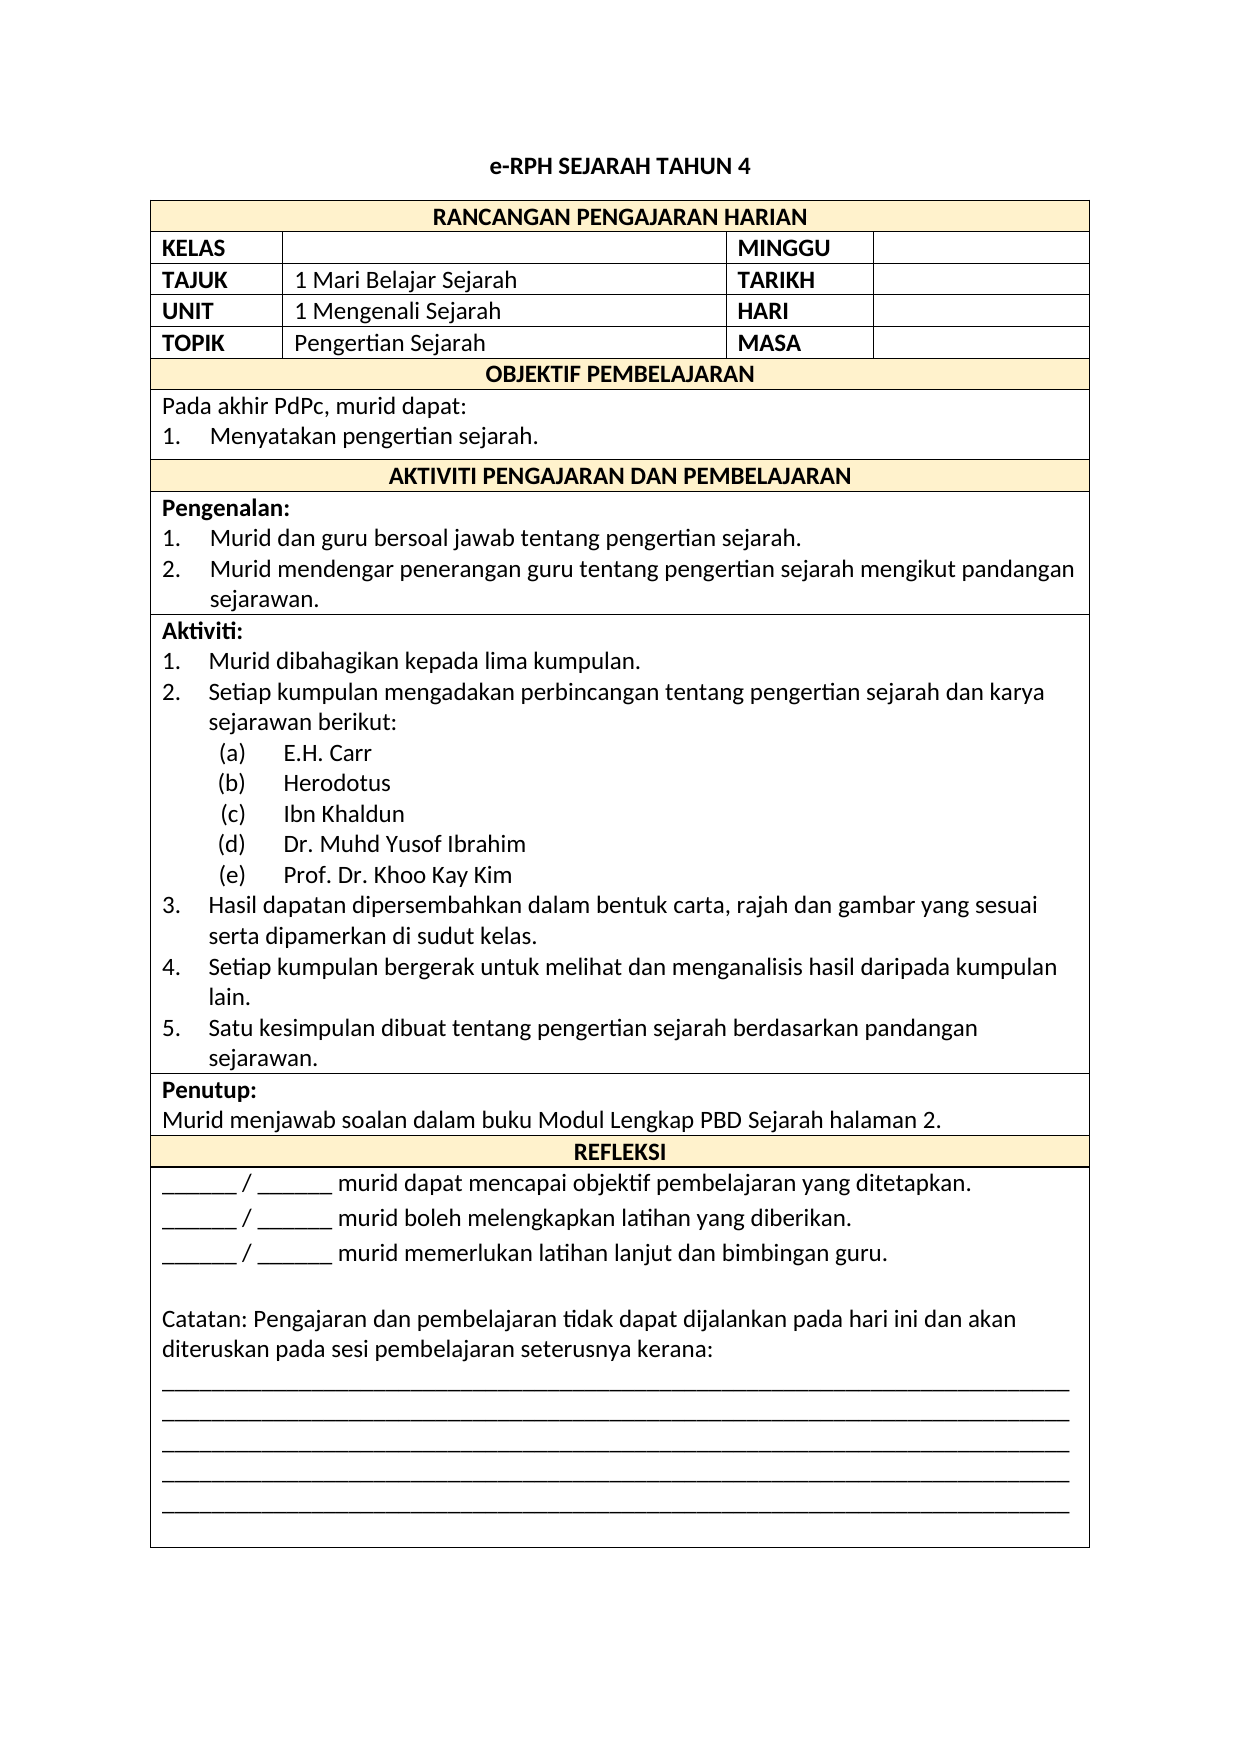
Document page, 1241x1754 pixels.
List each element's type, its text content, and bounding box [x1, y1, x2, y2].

text e-RPH SEJARAH TAHUN 4 [150, 150, 1090, 181]
table_cell MASA [727, 327, 873, 357]
table_cell ______ / ______ murid dapat mencapai objektif pembelajaran yang ditetapkan. ______ / ______ murid boleh melengkapkan latihan yang diberikan. ______ / ______ murid memerlukan latihan lanjut dan bimbingan guru. Catatan: Pengajaran dan pembelajaran tidak dapat dijalankan pada hari ini dan akan diteruskan pada sesi pembelajaran seterusnya kerana: _________________________________________________________________________ _________________________________________________________________________ _________________________________________________________________________ _________________________________________________________________________ _________________________________________________________________________ [151, 1168, 1089, 1547]
table_cell [874, 327, 1089, 357]
table_cell Pada akhir PdPc, murid dapat: Menyatakan pengertian sejarah. [151, 390, 1089, 459]
table_cell [874, 295, 1089, 326]
table_cell AKTIVITI PENGAJARAN DAN PEMBELAJARAN [151, 460, 1089, 491]
table_cell Pengenalan: Murid dan guru bersoal jawab tentang pengertian sejarah. Murid mendengar penerangan guru tentang pengertian sejarah mengikut pandangan sejarawan. [151, 492, 1089, 614]
table_cell Penutup: Murid menjawab soalan dalam buku Modul Lengkap PBD Sejarah halaman 2. [151, 1074, 1089, 1135]
table_cell TARIKH [727, 264, 873, 294]
table_cell TAJUK [151, 264, 282, 294]
table_cell HARI [727, 295, 873, 326]
table_cell Aktiviti: Murid dibahagikan kepada lima kumpulan. Setiap kumpulan mengadakan perbincangan tentang pengertian sejarah dan karya sejarawan berikut: E.H. Carr Herodotus Ibn Khaldun Dr. Muhd Yusof Ibrahim Prof. Dr. Khoo Kay Kim Hasil dapatan dipersembahkan dalam bentuk carta, rajah dan gambar yang sesuai serta dipamerkan di sudut kelas. Setiap kumpulan bergerak untuk melihat dan menganalisis hasil daripada kumpulan lain. Satu kesimpulan dibuat tentang pengertian sejarah berdasarkan pandangan sejarawan. [151, 615, 1089, 1073]
table_cell MINGGU [727, 232, 873, 263]
table_cell 1 Mari Belajar Sejarah [283, 264, 726, 294]
table_cell [874, 232, 1089, 263]
table_header RANCANGAN PENGAJARAN HARIAN [151, 201, 1089, 231]
table_cell 1 Mengenali Sejarah [283, 295, 726, 326]
table_cell [874, 264, 1089, 294]
table_cell KELAS [151, 232, 282, 263]
table_cell UNIT [151, 295, 282, 326]
table_cell REFLEKSI [151, 1136, 1089, 1166]
table_cell Pengertian Sejarah [283, 327, 726, 357]
table_cell OBJEKTIF PEMBELAJARAN [151, 359, 1089, 389]
table_cell TOPIK [151, 327, 282, 357]
table_cell [283, 232, 726, 263]
